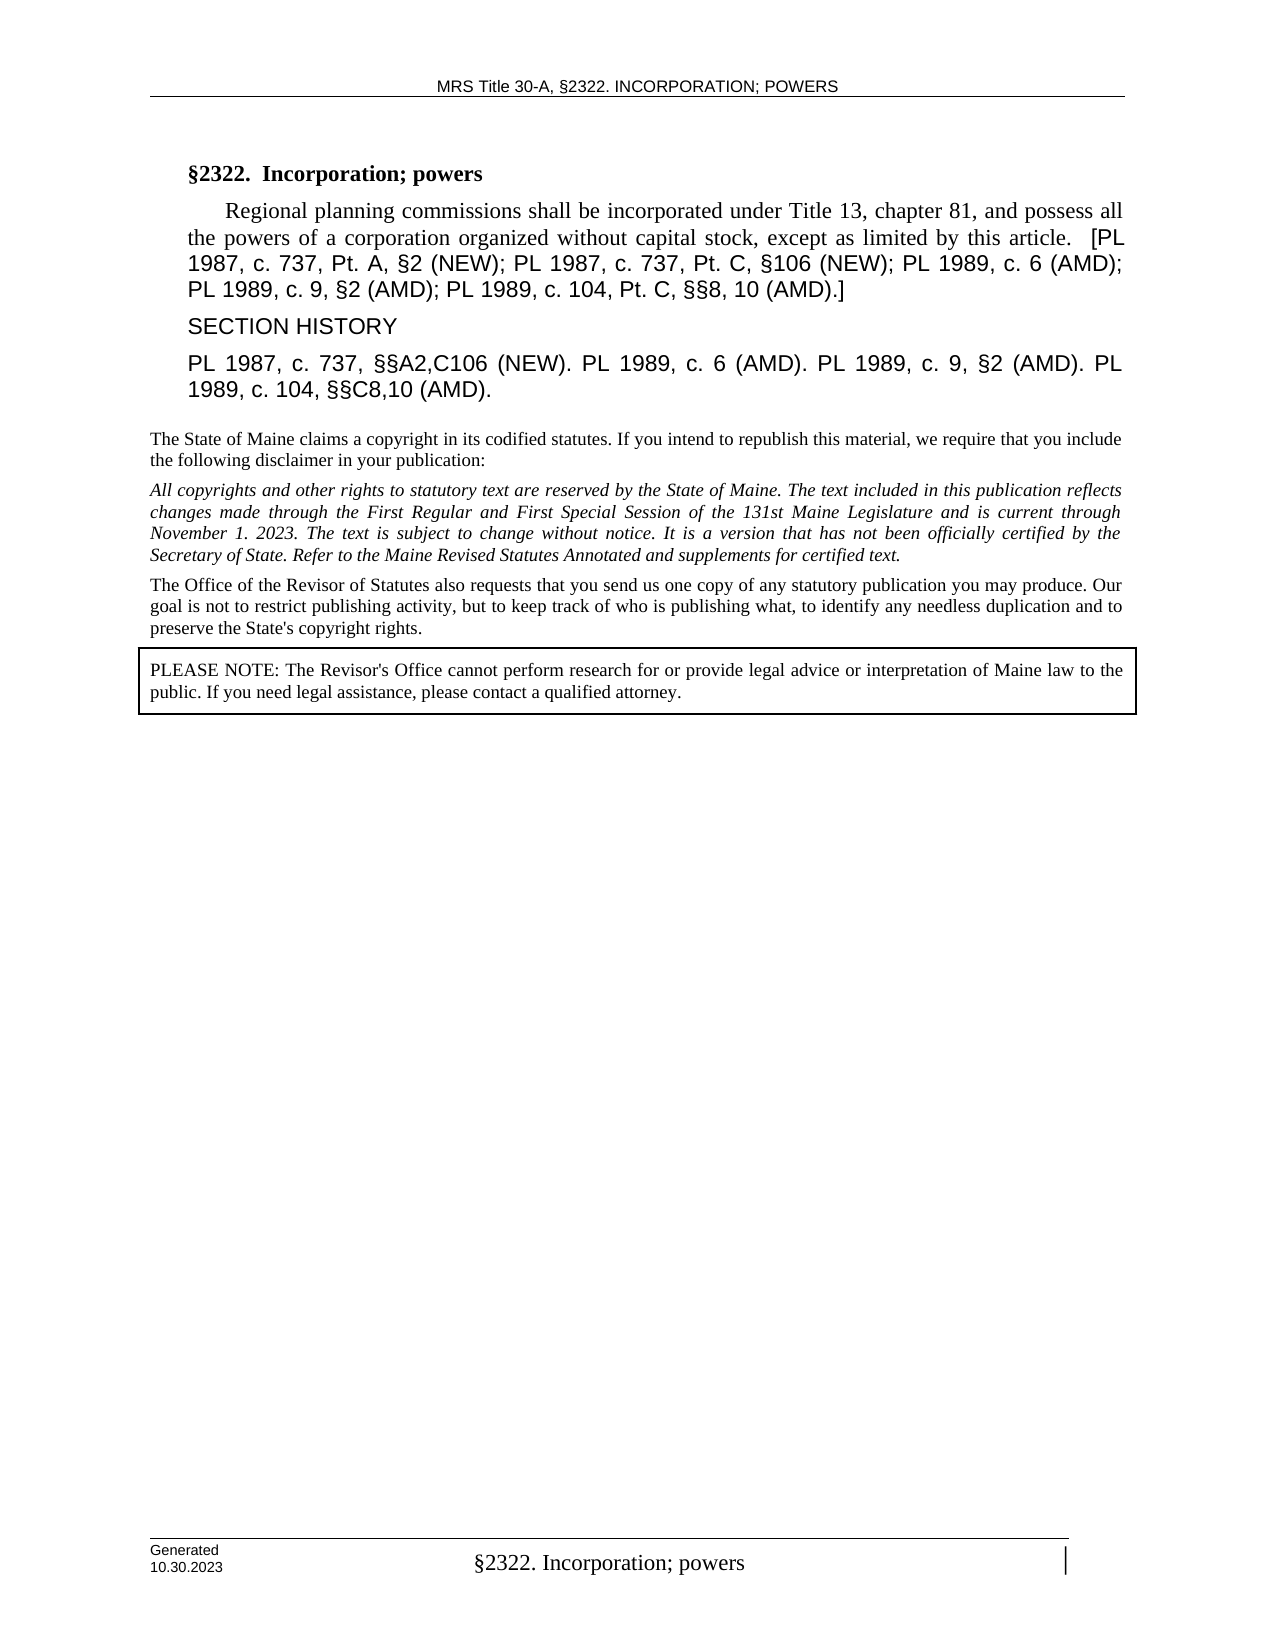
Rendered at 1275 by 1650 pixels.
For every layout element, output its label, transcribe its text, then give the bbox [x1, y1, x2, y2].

text PL 1987, c. 737, §§A2,C106 (NEW). PL 1989, c. 6 (AMD). PL 1989, c. 9, §2 (AMD). PL 1989, c. 104, §§C8,10 (AMD). [187, 350, 1125, 403]
text The State of Maine claims a copyright in its codified statutes. If you intend to republish this material, we require that you include the following disclaimer in your publication: [150, 428, 1125, 471]
text §2322. Incorporation; powers [187, 160, 1125, 187]
text The Office of the Revisor of Statutes also requests that you send us one copy of any statutory publication you may produce. Our goal is not to restrict publishing activity, but to keep track of who is publishing what, to identify any needless duplication and to preserve the State's copyright rights. [150, 574, 1125, 638]
text PLEASE NOTE: The Revisor's Office cannot perform research for or provide legal advice or interpretation of Maine law to the public. If you need legal assistance, please contact a qualified attorney. [140, 649, 1135, 713]
text SECTION HISTORY [187, 313, 1125, 339]
text Regional planning commissions shall be incorporated under Title 13, chapter 81, and possess all the powers of a corporation organized without capital stock, except as limited by this article. [PL 1987, c. 737, Pt. A, §2 (NEW); PL 1987, c. 737, Pt. C, §106 (NEW); PL 1989, c. 6 (AMD); PL 1989, c. 9, §2 (AMD); PL 1989, c. 104, Pt. C, §§8, 10 (AMD).] [187, 197, 1125, 303]
text All copyrights and other rights to statutory text are reserved by the State of Maine. The text included in this publication reflects changes made through the First Regular and First Special Session of the 131st Maine Legislature and is current through November 1. 2023 . The text is subject to change without notice. It is a version that has not been officially certified by the Secretary of State. Refer to the Maine Revised Statutes Annotated and supplements for certified text. [150, 479, 1125, 565]
